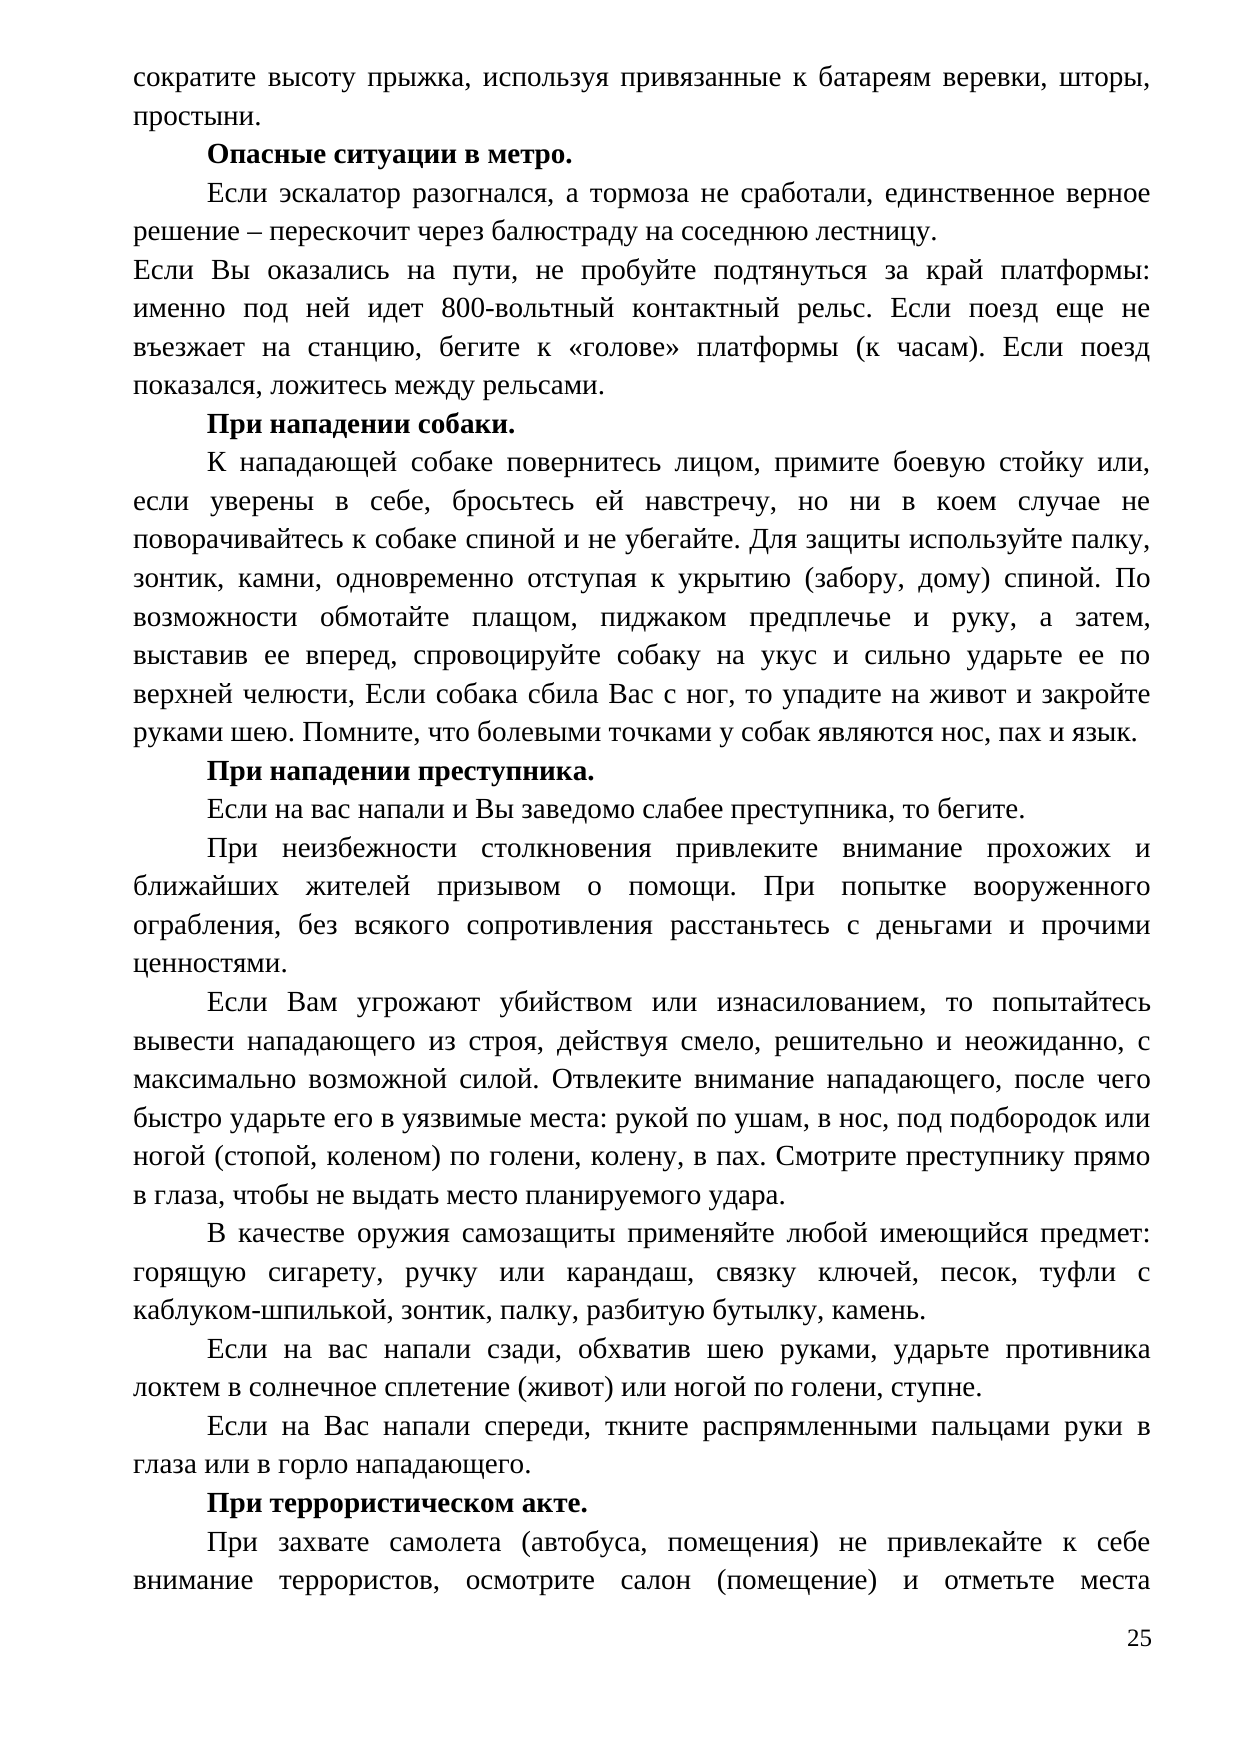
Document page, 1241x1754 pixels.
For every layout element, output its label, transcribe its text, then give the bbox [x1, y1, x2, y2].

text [133, 59, 1152, 131]
text При неизбежности столкновения привлеките внимание прохожих и ближайших жителей призывом о помощи. При попытке вооруженного ограбления, без всякого сопротивления расстаньтесь с деньгами и прочими ценностями. [133, 830, 1152, 979]
text При нападении преступника. [133, 753, 1152, 786]
text Опасные ситуации в метро. [133, 136, 1152, 170]
text При нападении собаки. [133, 406, 1152, 439]
text Если Вам угрожают убийством или изнасилованием, то попытайтесь вывести нападающего из строя, действуя смело, решительно и неожиданно, с максимально возможной силой. Отвлеките внимание нападающего, после чего быстро ударьте его в уязвимые места: рукой по ушам, в нос, под подбородок или ногой (стопой, коленом) по голени, колену, в пах. Смотрите преступнику прямо в глаза, чтобы не выдать место планируемого удара. [133, 984, 1152, 1210]
text Если на вас напали сзади, обхватив шею руками, ударьте противника локтем в солнечное сплетение (живот) или ногой по голени, ступне. [133, 1331, 1152, 1403]
text Если на вас напали и Вы заведомо слабее преступника, то бегите. [133, 791, 1152, 825]
text К нападающей собаке повернитесь лицом, примите боевую стойку или, если уверены в себе, бросьтесь ей навстречу, но ни в коем случае не поворачивайтесь к собаке спиной и не убегайте. Для защиты используйте палку, зонтик, камни, одновременно отступая к укрытию (забору, дому) спиной. По возможности обмотайте плащом, пиджаком предплечье и руку, а затем, выставив ее вперед, спровоцируйте собаку на укус и сильно ударьте ее по верхней челюсти, Если собака сбила Вас с ног, то упадите на живот и закройте руками шею. Помните, что болевыми точками у собак являются нос, пах и язык. [133, 444, 1152, 748]
text Если на Вас напали спереди, ткните распрямленными пальцами руки в глаза или в горло нападающего. [133, 1408, 1152, 1480]
text В качестве оружия самозащиты применяйте любой имеющийся предмет: горящую сигарету, ручку или карандаш, связку ключей, песок, туфли с каблуком-шпилькой, зонтик, палку, разбитую бутылку, камень. [133, 1215, 1152, 1326]
text Если Вы оказались на пути, не пробуйте подтянуться за край платформы: именно под ней идет 800-вольтный контактный рельс. Если поезд еще не въезжает на станцию, бегите к «голове» платформы (к часам). Если поезд показался, ложитесь между рельсами. [133, 252, 1152, 401]
text Если эскалатор разогнался, а тормоза не сработали, единственное верное решение – перескочит через балюстраду на соседнюю лестницу. [133, 175, 1152, 247]
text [133, 1524, 1152, 1596]
text При террористическом акте. [133, 1485, 1152, 1519]
